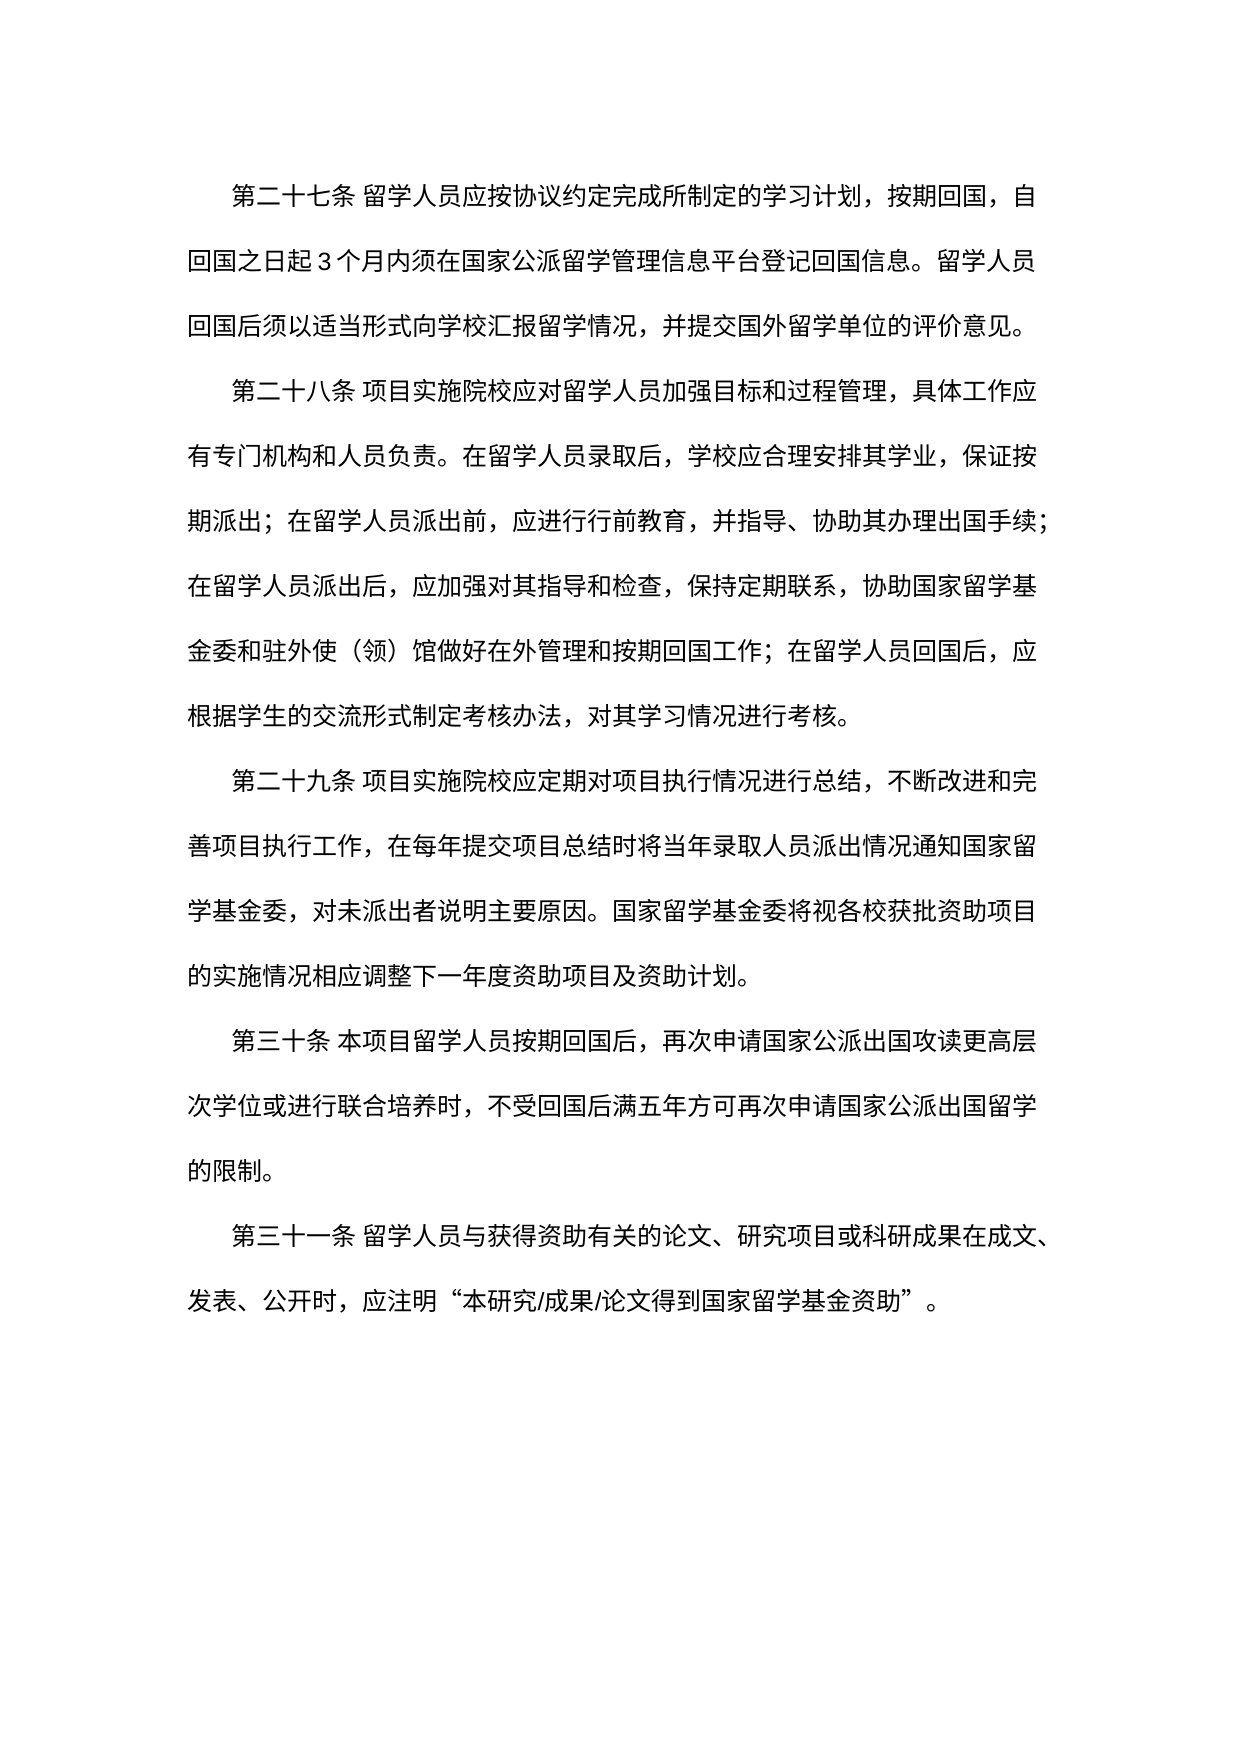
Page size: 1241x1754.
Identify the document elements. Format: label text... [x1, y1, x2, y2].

text 第三十一条 留学人员与获得资助有关的论文、研究项目或科研成果在成文、发表、公开时，应注明“本研究/成果/论文得到国家留学基金资助”。 [187, 1202, 1053, 1332]
text 第二十七条 留学人员应按协议约定完成所制定的学习计划，按期回国，自回国之日起3个月内须在国家公派留学管理信息平台登记回国信息。留学人员回国后须以适当形式向学校汇报留学情况，并提交国外留学单位的评价意见。 [187, 162, 1053, 357]
text 第三十条 本项目留学人员按期回国后，再次申请国家公派出国攻读更高层次学位或进行联合培养时，不受回国后满五年方可再次申请国家公派出国留学的限制。 [187, 1007, 1053, 1202]
text 第二十九条 项目实施院校应定期对项目执行情况进行总结，不断改进和完善项目执行工作，在每年提交项目总结时将当年录取人员派出情况通知国家留学基金委，对未派出者说明主要原因。国家留学基金委将视各校获批资助项目的实施情况相应调整下一年度资助项目及资助计划。 [187, 747, 1053, 1007]
text 第二十八条 项目实施院校应对留学人员加强目标和过程管理，具体工作应有专门机构和人员负责。在留学人员录取后，学校应合理安排其学业，保证按期派出；在留学人员派出前，应进行行前教育，并指导、协助其办理出国手续；在留学人员派出后，应加强对其指导和检查，保持定期联系，协助国家留学基金委和驻外使（领）馆做好在外管理和按期回国工作；在留学人员回国后，应根据学生的交流形式制定考核办法，对其学习情况进行考核。 [187, 357, 1053, 747]
